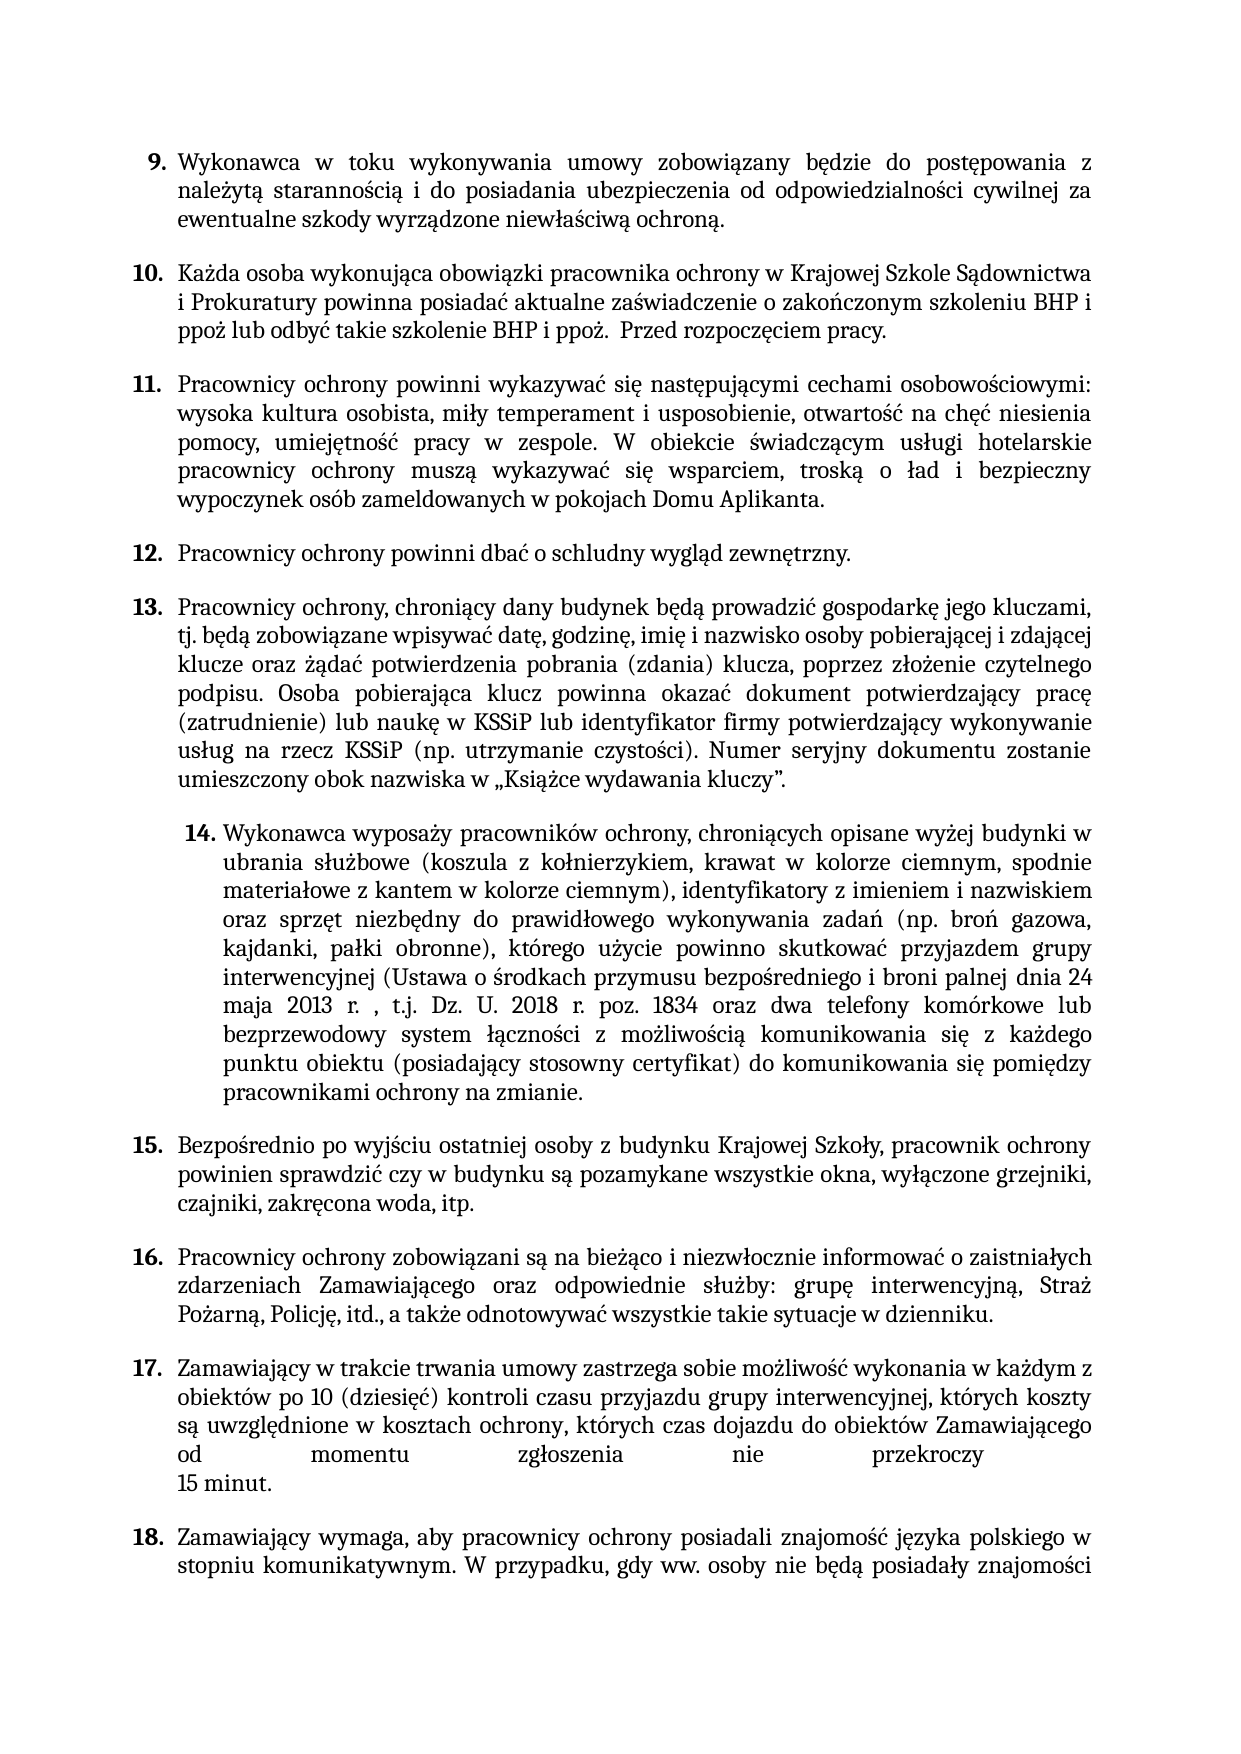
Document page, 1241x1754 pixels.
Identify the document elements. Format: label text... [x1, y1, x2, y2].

list Każda osoba wykonująca obowiązki pracownika ochrony w Krajowej Szkole Sądownictwa i Prokuratury powinna posiadać aktualne zaświadczenie o zakończonym szkoleniu BHP i ppoż lub odbyć takie szkolenie BHP i ppoż. Przed rozpoczęciem pracy. [133, 259, 1093, 345]
list Zamawiający w trakcie trwania umowy zastrzega sobie możliwość wykonania w każdym z obiektów po 10 (dziesięć) kontroli czasu przyjazdu grupy interwencyjnej, których koszty są uwzględnione w kosztach ochrony, których czas dojazdu do obiektów Zamawiającego od momentu zgłoszenia nie przekroczy 15 minut. [133, 1354, 1093, 1498]
list Pracownicy ochrony powinni wykazywać się następującymi cechami osobowościowymi: wysoka kultura osobista, miły temperament i usposobienie, otwartość na chęć niesienia pomocy, umiejętność pracy w zespole. W obiekcie świadczącym usługi hotelarskie pracownicy ochrony muszą wykazywać się wsparciem, troską o ład i bezpieczny wypoczynek osób zameldowanych w pokojach Domu Aplikanta. [133, 370, 1093, 514]
list Wykonawca w toku wykonywania umowy zobowiązany będzie do postępowania z należytą starannością i do posiadania ubezpieczenia od odpowiedzialności cywilnej za ewentualne szkody wyrządzone niewłaściwą ochroną. [148, 148, 1093, 234]
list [133, 1523, 1093, 1580]
list Wykonawca wyposaży pracowników ochrony, chroniących opisane wyżej budynki w ubrania służbowe (koszula z kołnierzykiem, krawat w kolorze ciemnym, spodnie materiałowe z kantem w kolorze ciemnym), identyfikatory z imieniem i nazwiskiem oraz sprzęt niezbędny do prawidłowego wykonywania zadań (np. broń gazowa, kajdanki, pałki obronne), którego użycie powinno skutkować przyjazdem grupy interwencyjnej (Ustawa o środkach przymusu bezpośredniego i broni palnej dnia 24 maja 2013 r. , t.j. Dz. U. 2018 r. poz. 1834 oraz dwa telefony komórkowe lub bezprzewodowy system łączności z możliwością komunikowania się z każdego punktu obiektu (posiadający stosowny certyfikat) do komunikowania się pomiędzy pracownikami ochrony na zmianie. [185, 819, 1093, 1106]
list Pracownicy ochrony zobowiązani są na bieżąco i niezwłocznie informować o zaistniałych zdarzeniach Zamawiającego oraz odpowiednie służby: grupę interwencyjną, Straż Pożarną, Policję, itd., a także odnotowywać wszystkie takie sytuacje w dzienniku. [133, 1243, 1093, 1329]
list Bezpośrednio po wyjściu ostatniej osoby z budynku Krajowej Szkoły, pracownik ochrony powinien sprawdzić czy w budynku są pozamykane wszystkie okna, wyłączone grzejniki, czajniki, zakręcona woda, itp. [133, 1131, 1093, 1218]
list Pracownicy ochrony, chroniący dany budynek będą prowadzić gospodarkę jego kluczami, tj. będą zobowiązane wpisywać datę, godzinę, imię i nazwisko osoby pobierającej i zdającej klucze oraz żądać potwierdzenia pobrania (zdania) klucza, poprzez złożenie czytelnego podpisu. Osoba pobierająca klucz powinna okazać dokument potwierdzający pracę (zatrudnienie) lub naukę w KSSiP lub identyfikator firmy potwierdzający wykonywanie usług na rzecz KSSiP (np. utrzymanie czystości). Numer seryjny dokumentu zostanie umieszczony obok nazwiska w „Książce wydawania kluczy”. [133, 593, 1093, 794]
list Pracownicy ochrony powinni dbać o schludny wygląd zewnętrzny. [133, 539, 1093, 568]
